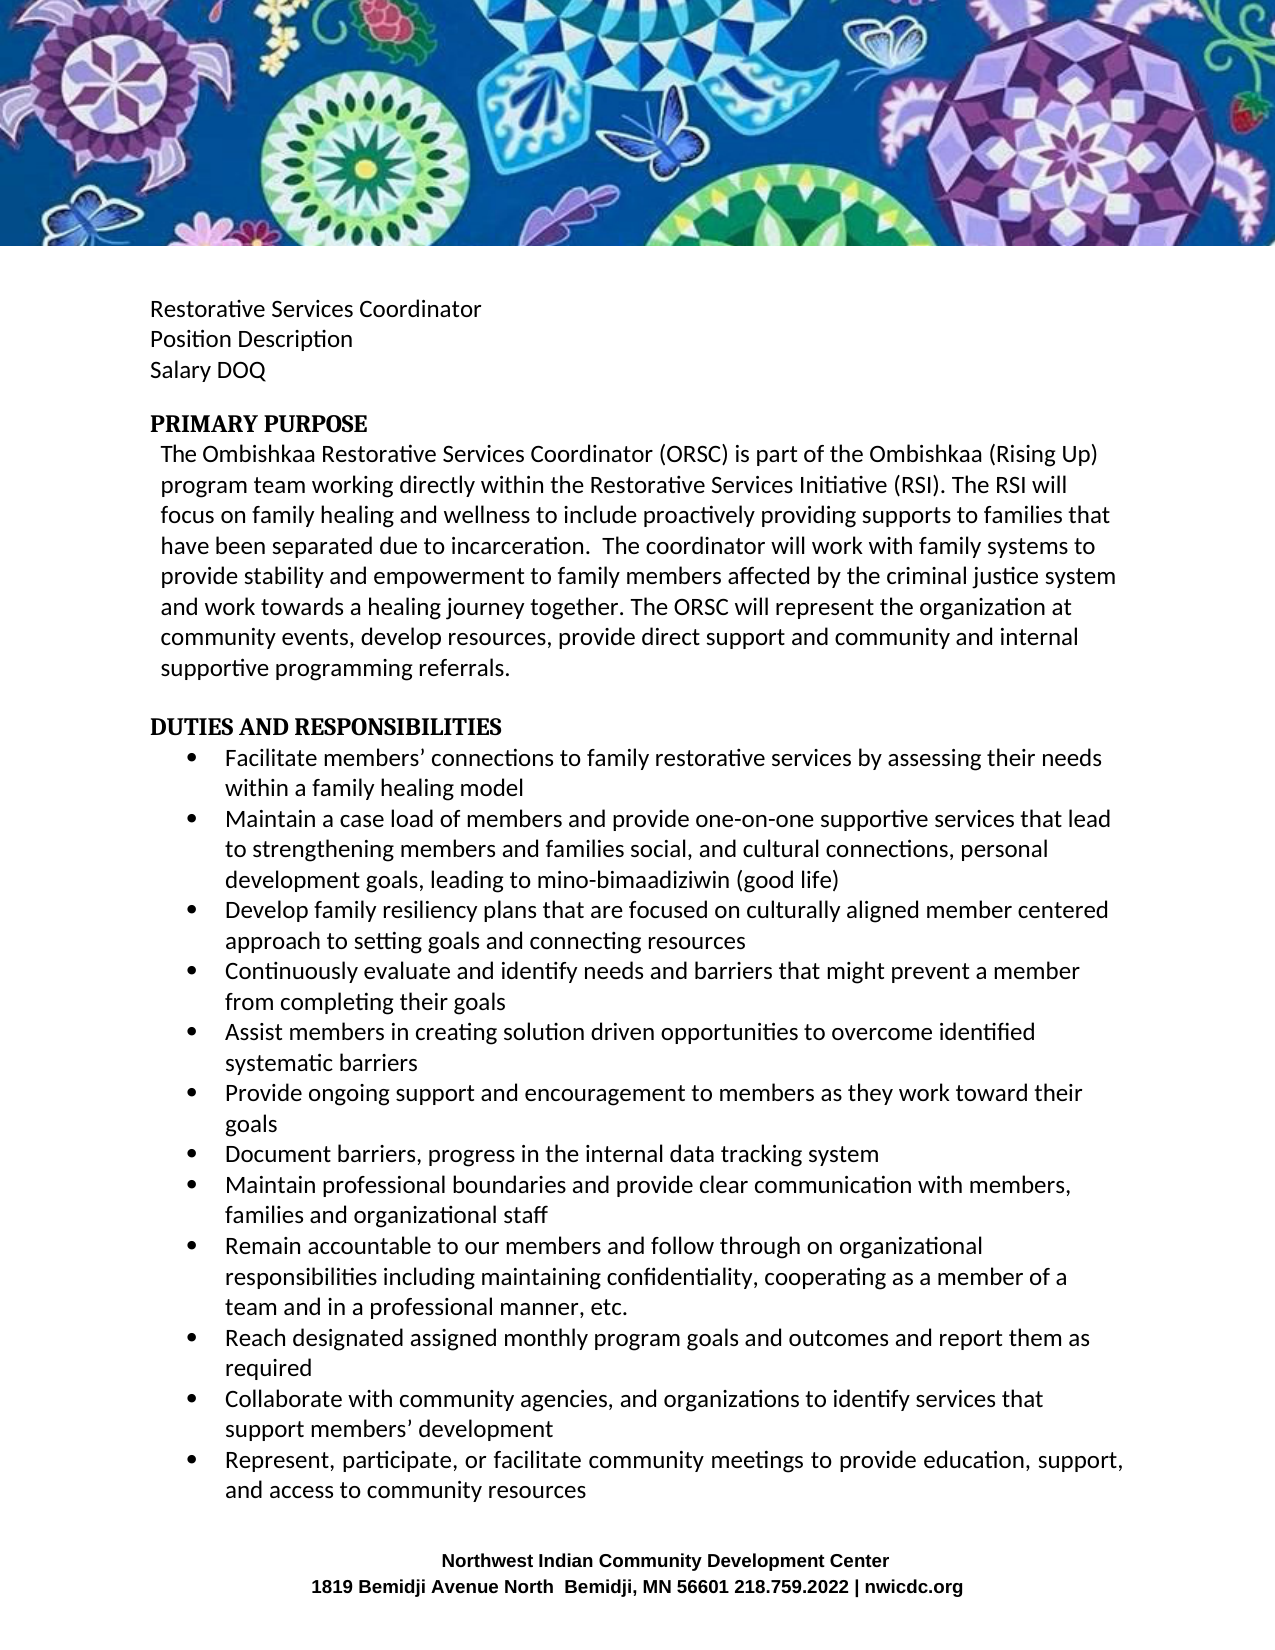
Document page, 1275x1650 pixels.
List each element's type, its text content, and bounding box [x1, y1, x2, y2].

list Reach designated assigned monthly program goals and outcomes and report them as required [187, 1322, 1125, 1383]
list Continuously evaluate and identify needs and barriers that might prevent a member from completing their goals [187, 956, 1125, 1017]
text Salary DOQ [150, 354, 1125, 385]
list Maintain professional boundaries and provide clear communication with members, families and organizational staff [187, 1169, 1125, 1230]
picture [0, 0, 1275, 246]
text Restorative Services Coordinator [150, 293, 1125, 324]
list Facilitate members’ connections to family restorative services by assessing their needs within a family healing model [187, 742, 1125, 803]
list Document barriers, progress in the internal data tracking system [187, 1139, 1125, 1169]
text DUTIES AND RESPONSIBILITIES [150, 713, 1125, 742]
text Position Description [150, 324, 1125, 354]
list Maintain a case load of members and provide one-on-one supportive services that lead to strengthening members and families social, and cultural connections, personal development goals, leading to mino-bimaadiziwin (good life) [187, 803, 1125, 894]
list Remain accountable to our members and follow through on organizational responsibilities including maintaining confidentiality, cooperating as a member of a team and in a professional manner, etc. [187, 1230, 1125, 1322]
list Provide ongoing support and encouragement to members as they work toward their goals [187, 1078, 1125, 1139]
list Develop family resiliency plans that are focused on culturally aligned member centered approach to setting goals and connecting resources [187, 894, 1125, 956]
text The Ombishkaa Restorative Services Coordinator (ORSC) is part of the Ombishkaa (Rising Up) program team working directly within the Restorative Services Initiative (RSI). The RSI will focus on family healing and wellness to include proactively providing supports to families that have been separated due to incarceration. The coordinator will work with family systems to provide stability and empowerment to family members affected by the criminal justice system and work towards a healing journey together. The ORSC will represent the organization at community events, develop resources, provide direct support and community and internal supportive programming referrals. [160, 438, 1125, 683]
list Collaborate with community agencies, and organizations to identify services that support members’ development [187, 1383, 1125, 1444]
list Represent, participate, or facilitate community meetings to provide education, support, and access to community resources [187, 1444, 1125, 1505]
list Assist members in creating solution driven opportunities to overcome identified systematic barriers [187, 1017, 1125, 1078]
subtitle PRIMARY PURPOSE [150, 410, 1125, 438]
